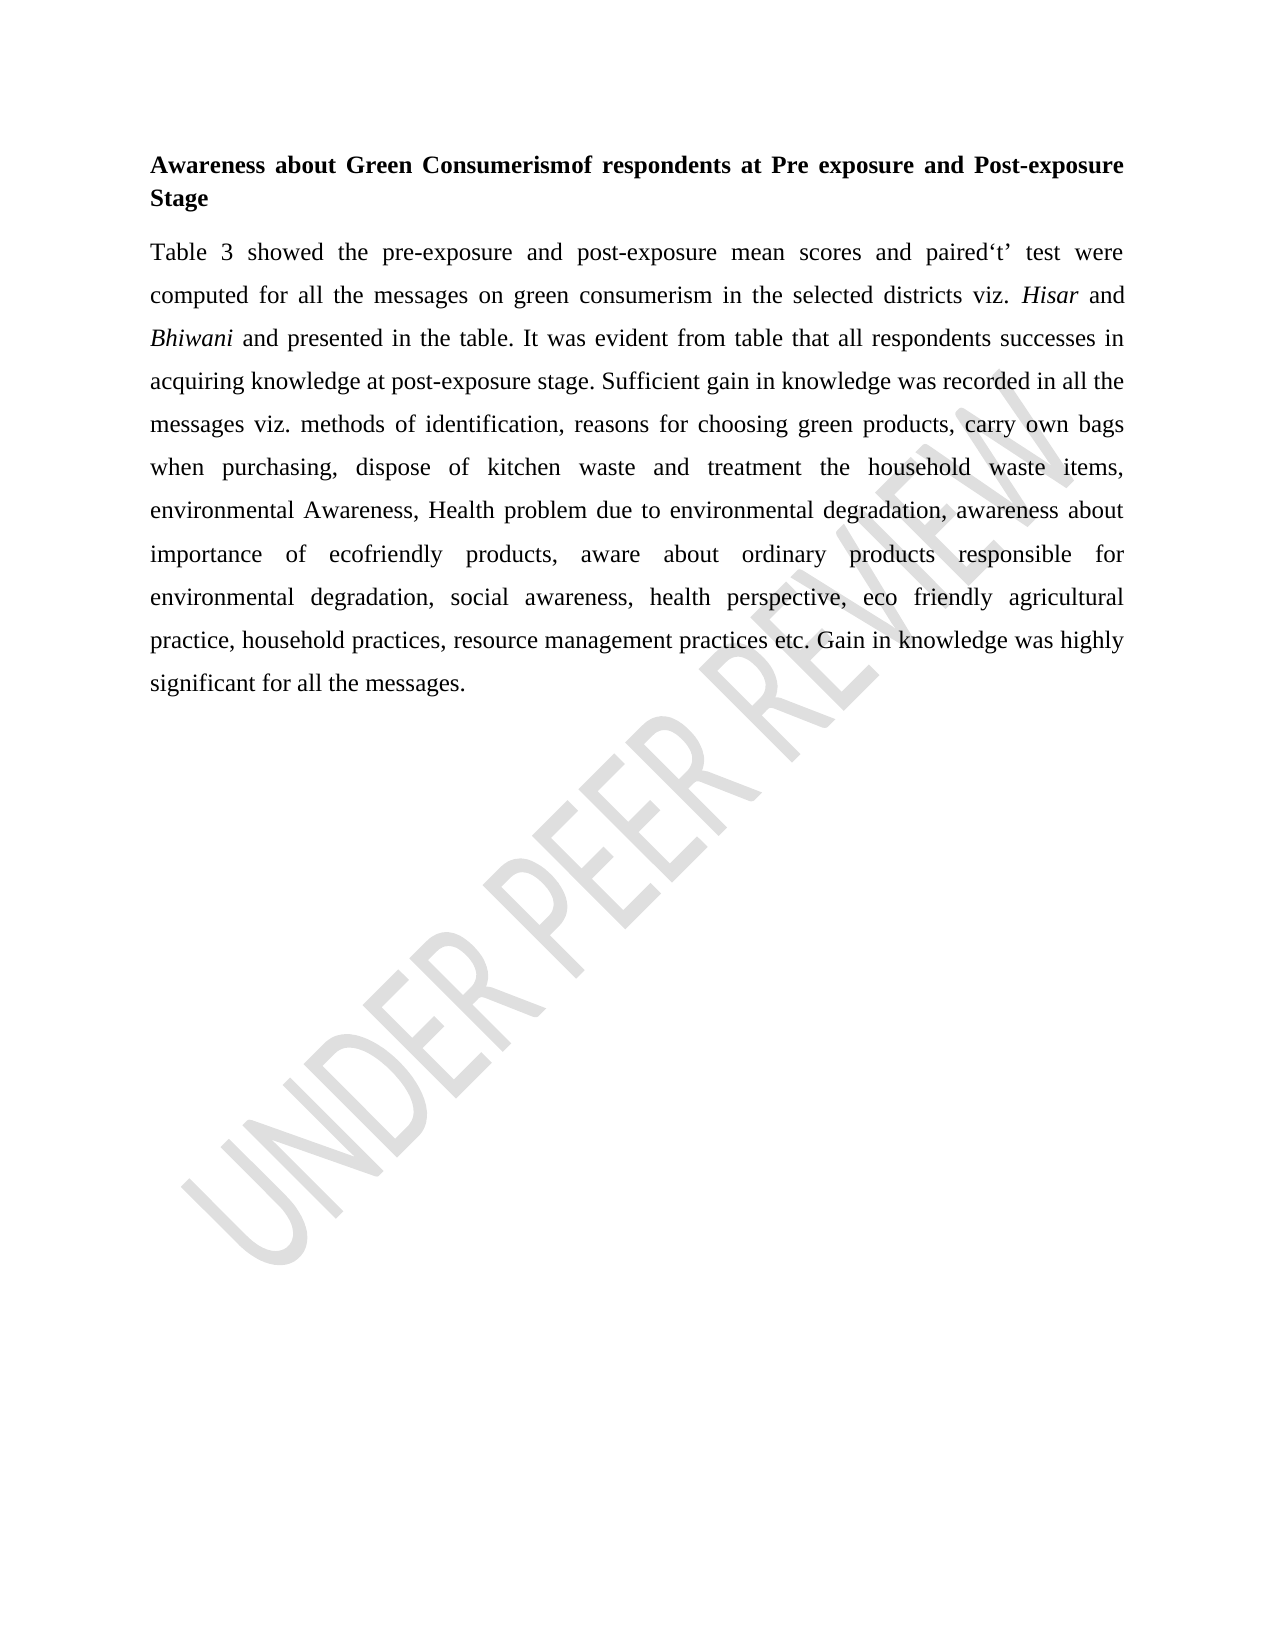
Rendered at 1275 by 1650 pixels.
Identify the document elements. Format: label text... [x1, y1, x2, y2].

text Awareness about Green Consumerismof respondents at Pre exposure and Post-exposure Stage [150, 150, 1125, 212]
text Table 3 showed the pre-exposure and post-exposure mean scores and paired‘t’ test were computed for all the messages on green consumerism in the selected districts viz. Hisar and Bhiwani and presented in the table. It was evident from table that all respondents successes in acquiring knowledge at post-exposure stage. Sufficient gain in knowledge was recorded in all the messages viz. methods of identification, reasons for choosing green products, carry own bags when purchasing, dispose of kitchen waste and treatment the household waste items, environmental Awareness, Health problem due to environmental degradation, awareness about importance of ecofriendly products, aware about ordinary products responsible for environmental degradation, social awareness, health perspective, eco friendly agricultural practice, household practices, resource management practices etc. Gain in knowledge was highly significant for all the messages. [150, 237, 1125, 697]
